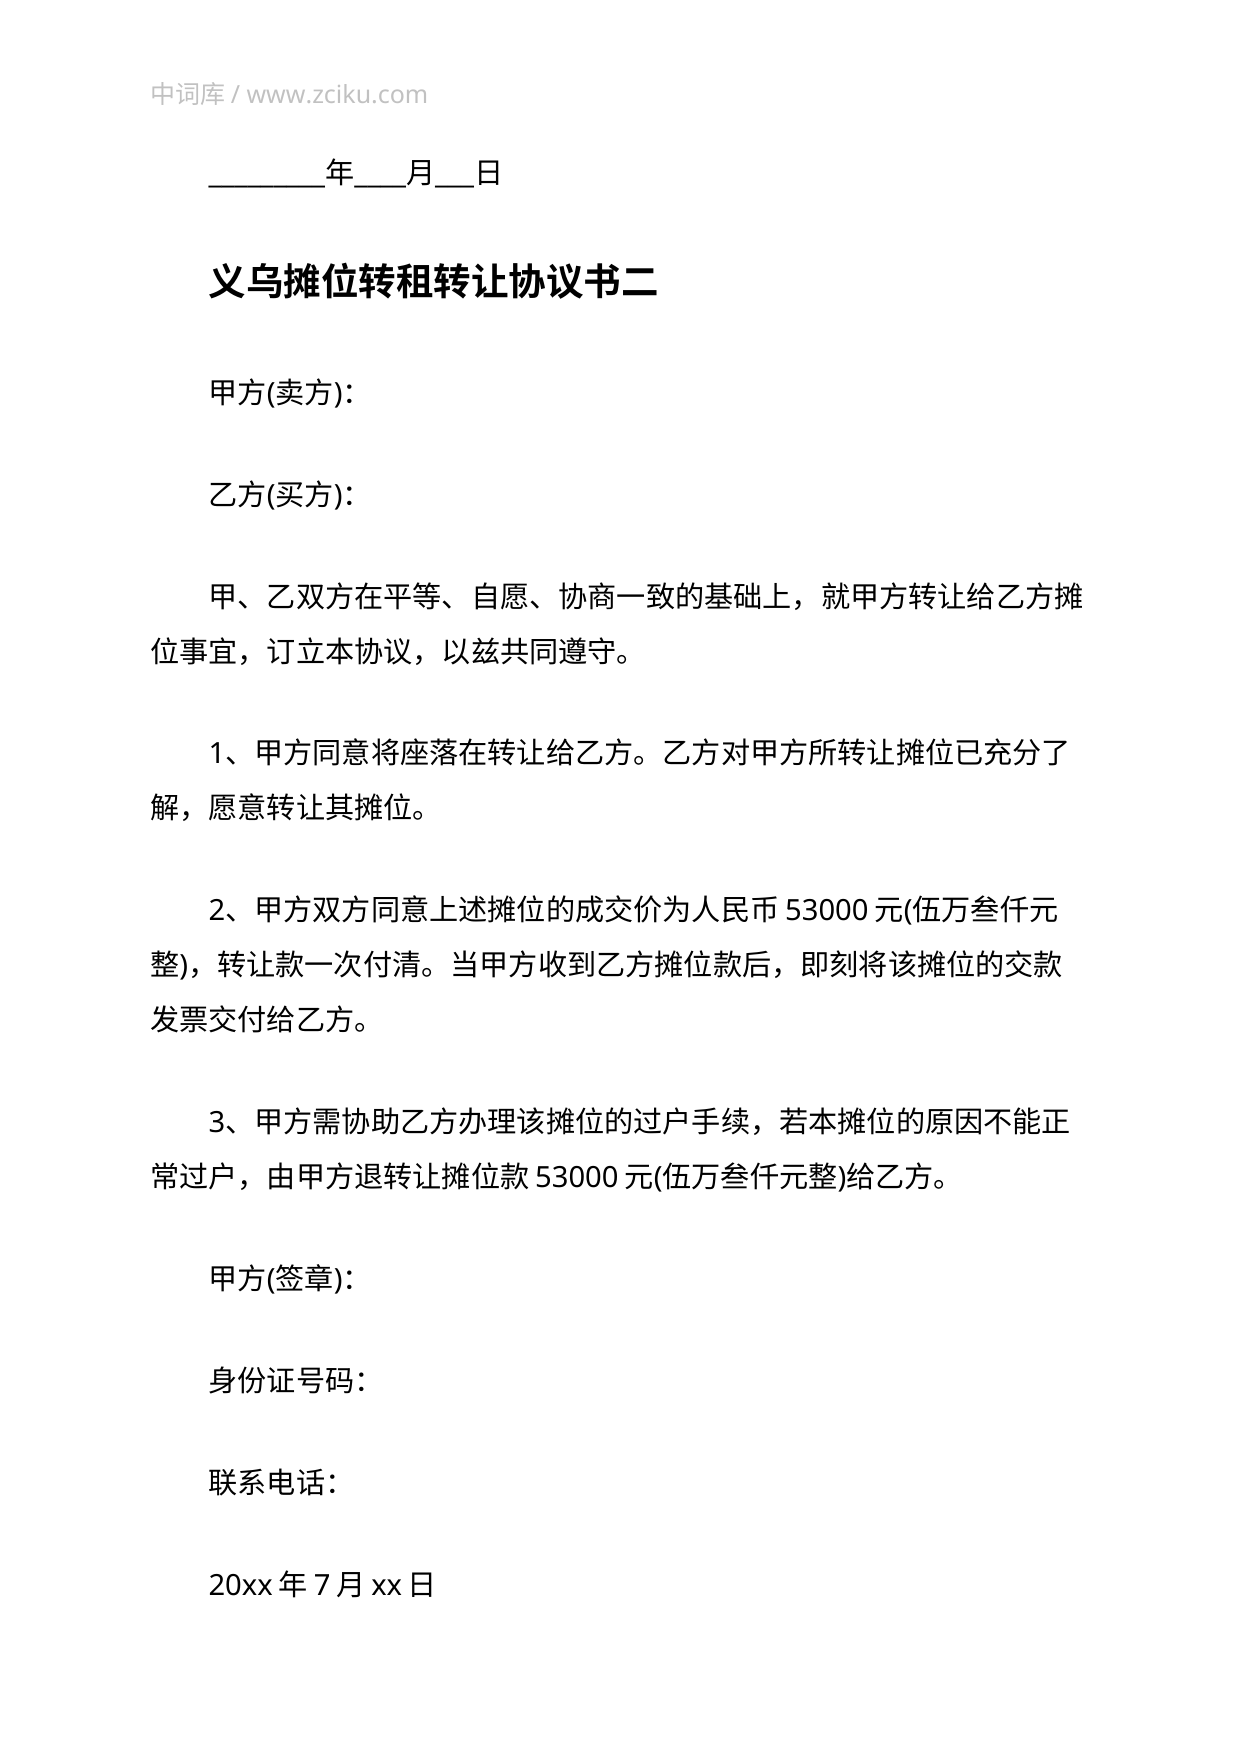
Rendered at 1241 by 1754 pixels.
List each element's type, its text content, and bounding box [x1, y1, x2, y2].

text 甲方(卖方)： [150, 369, 1090, 412]
text 2、甲方双方同意上述摊位的成交价为人民币53000元(伍万叁仟元整)，转让款一次付清。当甲方收到乙方摊位款后，即刻将该摊位的交款发票交付给乙方。 [150, 887, 1090, 1039]
text _________年____月___日 [150, 150, 1090, 192]
text 甲方(签章)： [150, 1256, 1090, 1298]
text 甲、乙双方在平等、自愿、协商一致的基础上，就甲方转让给乙方摊位事宜，订立本协议，以兹共同遵守。 [150, 573, 1090, 671]
text 身份证号码： [150, 1357, 1090, 1400]
text 3、甲方需协助乙方办理该摊位的过户手续，若本摊位的原因不能正常过户，由甲方退转让摊位款53000元(伍万叁仟元整)给乙方。 [150, 1098, 1090, 1196]
text 义乌摊位转租转让协议书二 [150, 252, 1090, 306]
text 1、甲方同意将座落在转让给乙方。乙方对甲方所转让摊位已充分了解，愿意转让其摊位。 [150, 730, 1090, 827]
text 20xx年7月xx日 [150, 1561, 1090, 1603]
text 乙方(买方)： [150, 471, 1090, 514]
text 联系电话： [150, 1459, 1090, 1502]
